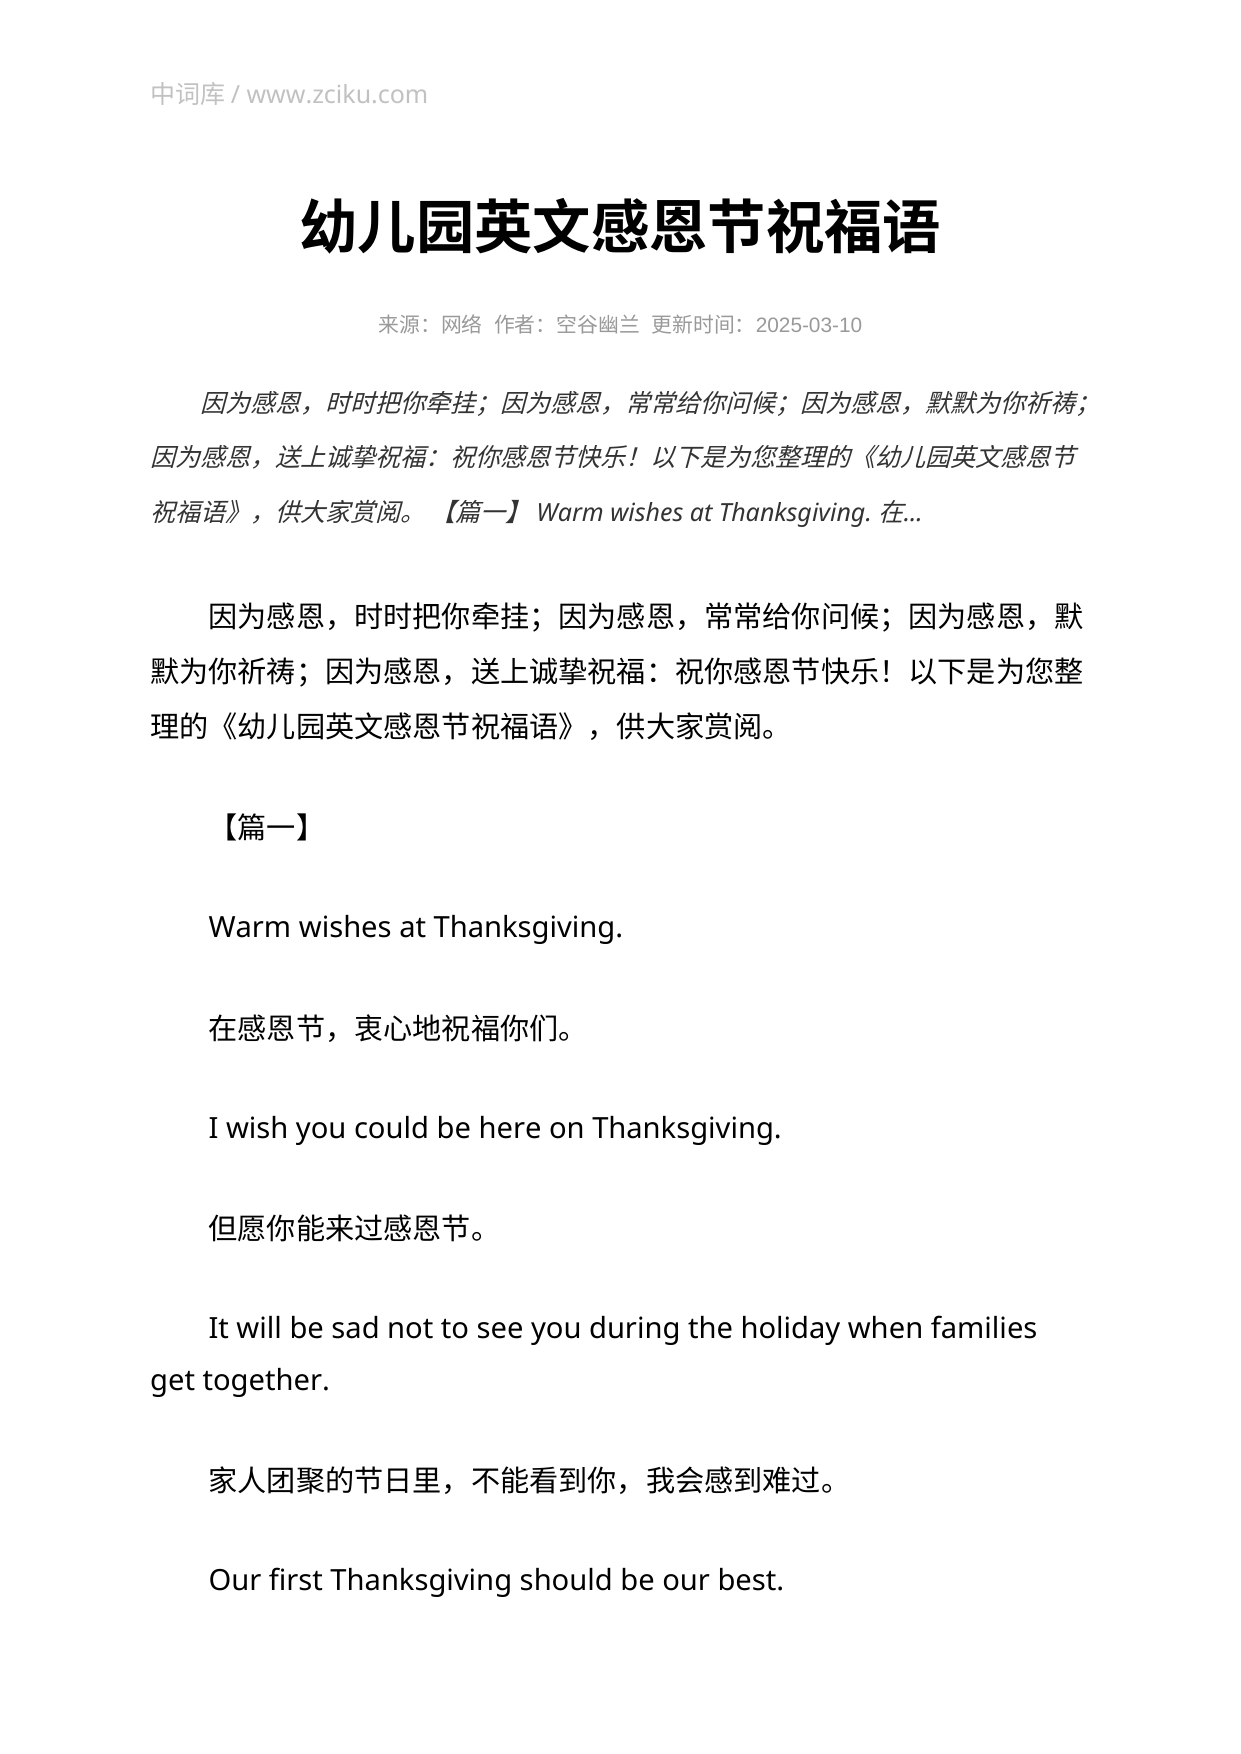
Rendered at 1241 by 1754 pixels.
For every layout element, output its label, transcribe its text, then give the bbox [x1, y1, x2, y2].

text Warm wishes at Thanksgiving. [150, 907, 1090, 946]
text 家人团聚的节日里，不能看到你，我会感到难过。 [150, 1457, 1090, 1499]
subtitle 幼儿园英文感恩节祝福语 [150, 181, 1090, 266]
text Our first Thanksgiving should be our best. [150, 1559, 1090, 1599]
text 【篇一】 [150, 805, 1090, 847]
text 但愿你能来过感恩节。 [150, 1205, 1090, 1248]
text I wish you could be here on Thanksgiving. [150, 1107, 1090, 1147]
text 因为感恩，时时把你牵挂；因为感恩，常常给你问候；因为感恩，默默为你祈祷；因为感恩，送上诚挚祝福：祝你感恩节快乐！以下是为您整理的《幼儿园英文感恩节祝福语》，供大家赏阅。 【篇一】 Warm wishes at Thanksgiving. 在... [150, 383, 1090, 528]
text 在感恩节，衷心地祝福你们。 [150, 1005, 1090, 1047]
text 因为感恩，时时把你牵挂；因为感恩，常常给你问候；因为感恩，默默为你祈祷；因为感恩，送上诚挚祝福：祝你感恩节快乐！以下是为您整理的《幼儿园英文感恩节祝福语》，供大家赏阅。 [150, 593, 1090, 746]
text 来源：网络 作者：空谷幽兰 更新时间：2025-03-10 [150, 313, 1090, 337]
text It will be sad not to see you during the holiday when families get together. [150, 1307, 1090, 1398]
